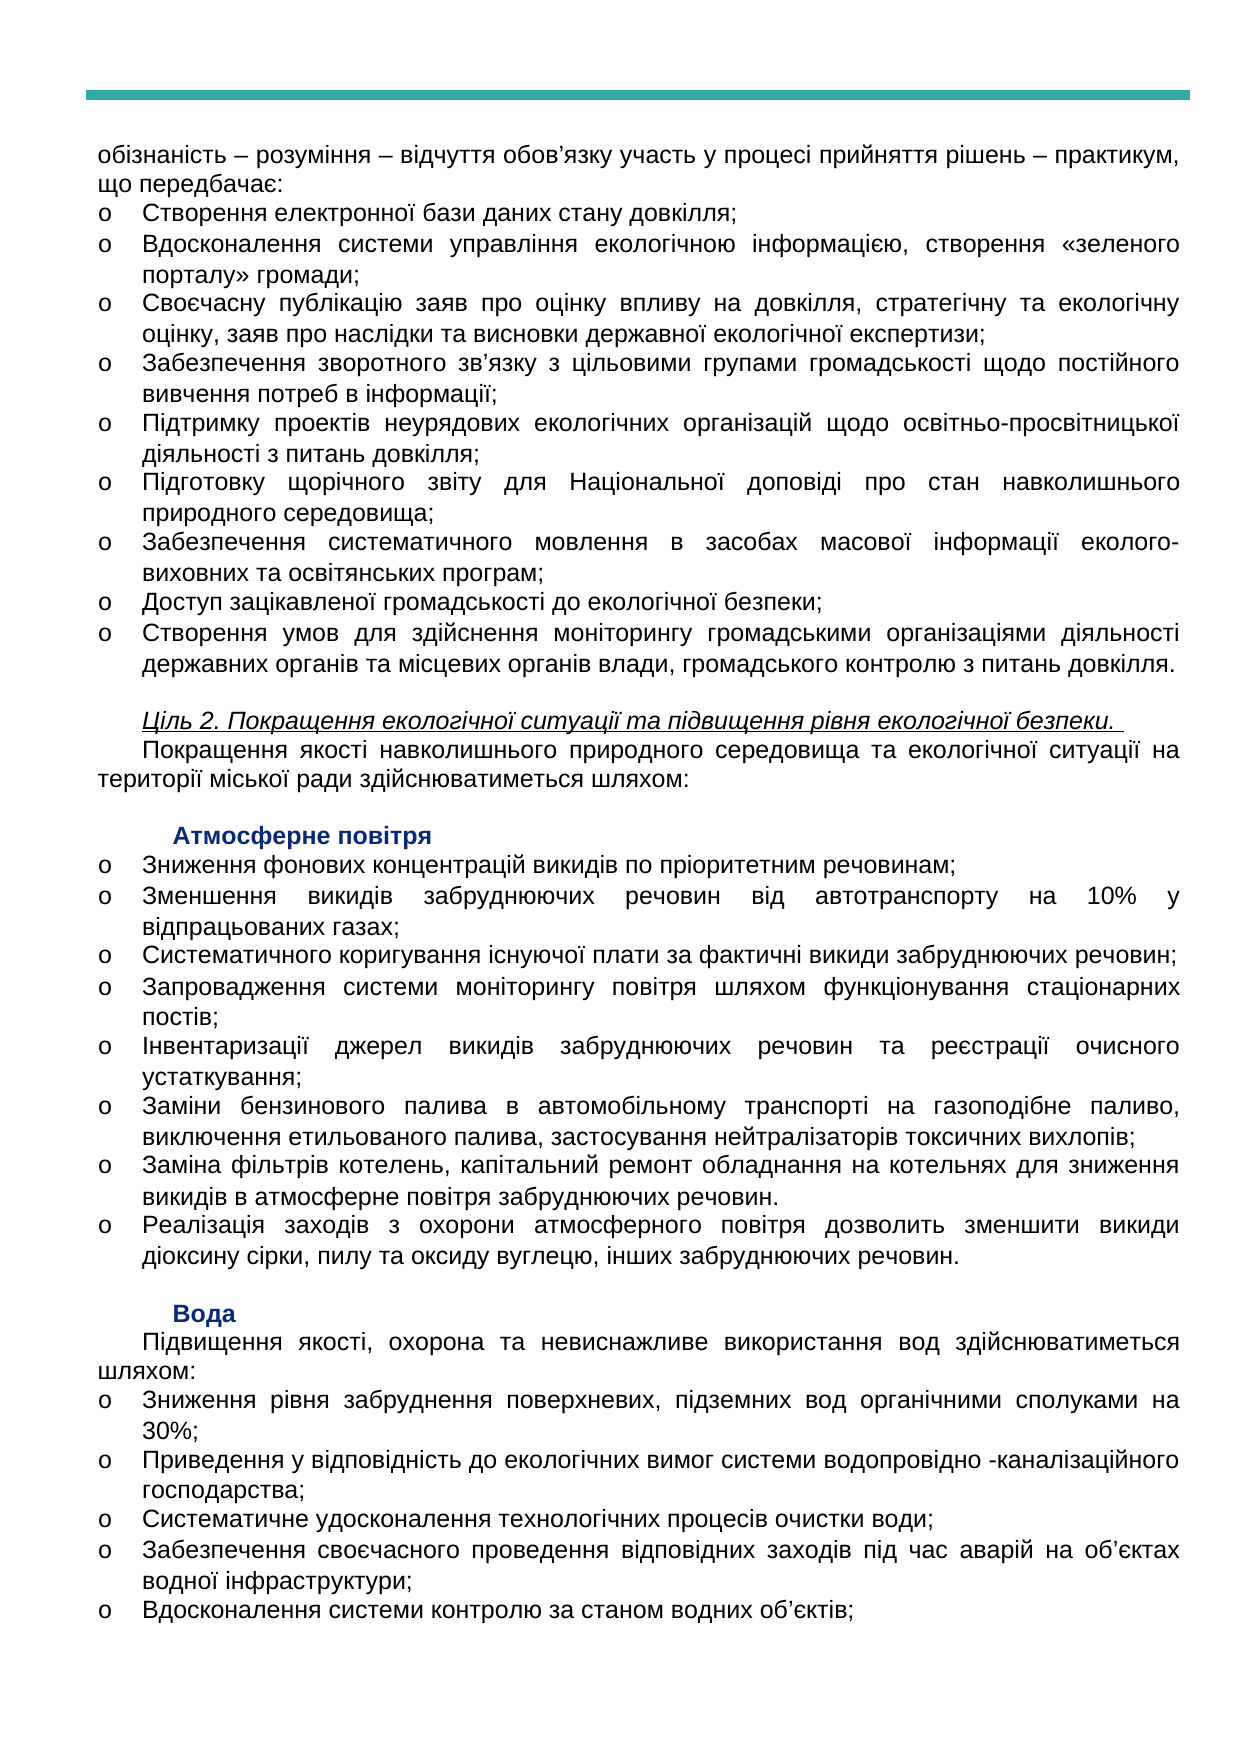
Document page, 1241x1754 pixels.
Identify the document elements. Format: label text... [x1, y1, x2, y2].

list Заміна фільтрів котелень, капітальний ремонт обладнання на котельнях для зниження викидів в атмосферне повітря забруднюючих речовин. [97, 1151, 1181, 1210]
text Покращення якості навколишнього природного середовища та екологічної ситуації на території міської ради здійснюватиметься шляхом: [97, 735, 1181, 792]
list Інвентаризації джерел викидів забруднюючих речовин та реєстрації очисного устаткування; [97, 1031, 1181, 1091]
list Приведення у відповідність до екологічних вимог системи водопровідно -каналізаційного господарства; [97, 1444, 1181, 1504]
text Вода [97, 1299, 1181, 1327]
text Атмосферне повітря [97, 821, 1181, 850]
list Заміни бензинового палива в автомобільному транспорті на газоподібне паливо, виключення етильованого палива, застосування нейтралізаторів токсичних вихлопів; [97, 1091, 1181, 1151]
list Створення умов для здійснення моніторингу громадськими організаціями діяльності державних органів та місцевих органів влади, громадського контролю з питань довкілля. [97, 618, 1181, 677]
list Забезпечення зворотного зв’язку з цільовими групами громадськості щодо постійного вивчення потреб в інформації; [97, 348, 1181, 408]
list Запровадження системи моніторингу повітря шляхом функціонування стаціонарних постів; [97, 971, 1181, 1031]
list Зниження фонових концентрацій викидів по пріоритетним речовинам; [97, 850, 1181, 881]
list Створення електронної бази даних стану довкілля; [97, 198, 1181, 229]
list Вдосконалення системи контролю за станом водних об’єктів; [97, 1595, 1181, 1626]
list Доступ зацікавленої громадськості до екологічної безпеки; [97, 587, 1181, 618]
list Своєчасну публікацію заяв про оцінку впливу на довкілля, стратегічну та екологічну оцінку, заяв про наслідки та висновки державної екологічної експертизи; [97, 288, 1181, 348]
list Систематичне удосконалення технологічних процесів очистки води; [97, 1504, 1181, 1535]
list Підтримку проектів неурядових екологічних організацій щодо освітньо-просвітницької діяльності з питань довкілля; [97, 408, 1181, 467]
list Реалізація заходів з охорони атмосферного повітря дозволить зменшити викиди діоксину сірки, пилу та оксиду вуглецю, інших забруднюючих речовин. [97, 1210, 1181, 1270]
text Ціль 2. Покращення екологічної ситуації та підвищення рівня екологічної безпеки. [97, 706, 1181, 735]
list Зменшення викидів забруднюючих речовин від автотранспорту на 10% у відпрацьованих газах; [97, 881, 1181, 941]
list Систематичного коригування існуючої плати за фактичні викиди забруднюючих речовин; [97, 941, 1181, 971]
list Забезпечення систематичного мовлення в засобах масової інформації еколого-виховних та освітянських програм; [97, 527, 1181, 587]
list Забезпечення своєчасного проведення відповідних заходів під час аварій на об’єктах водної інфраструктури; [97, 1535, 1181, 1595]
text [97, 140, 1181, 198]
list Вдосконалення системи управління екологічною інформацією, створення «зеленого порталу» громади; [97, 229, 1181, 288]
list Зниження рівня забруднення поверхневих, підземних вод органічними сполуками на 30%; [97, 1385, 1181, 1444]
list Підготовку щорічного звіту для Національної доповіді про стан навколишнього природного середовища; [97, 467, 1181, 527]
text Підвищення якості, охорона та невиснажливе використання вод здійснюватиметься шляхом: [97, 1327, 1181, 1385]
